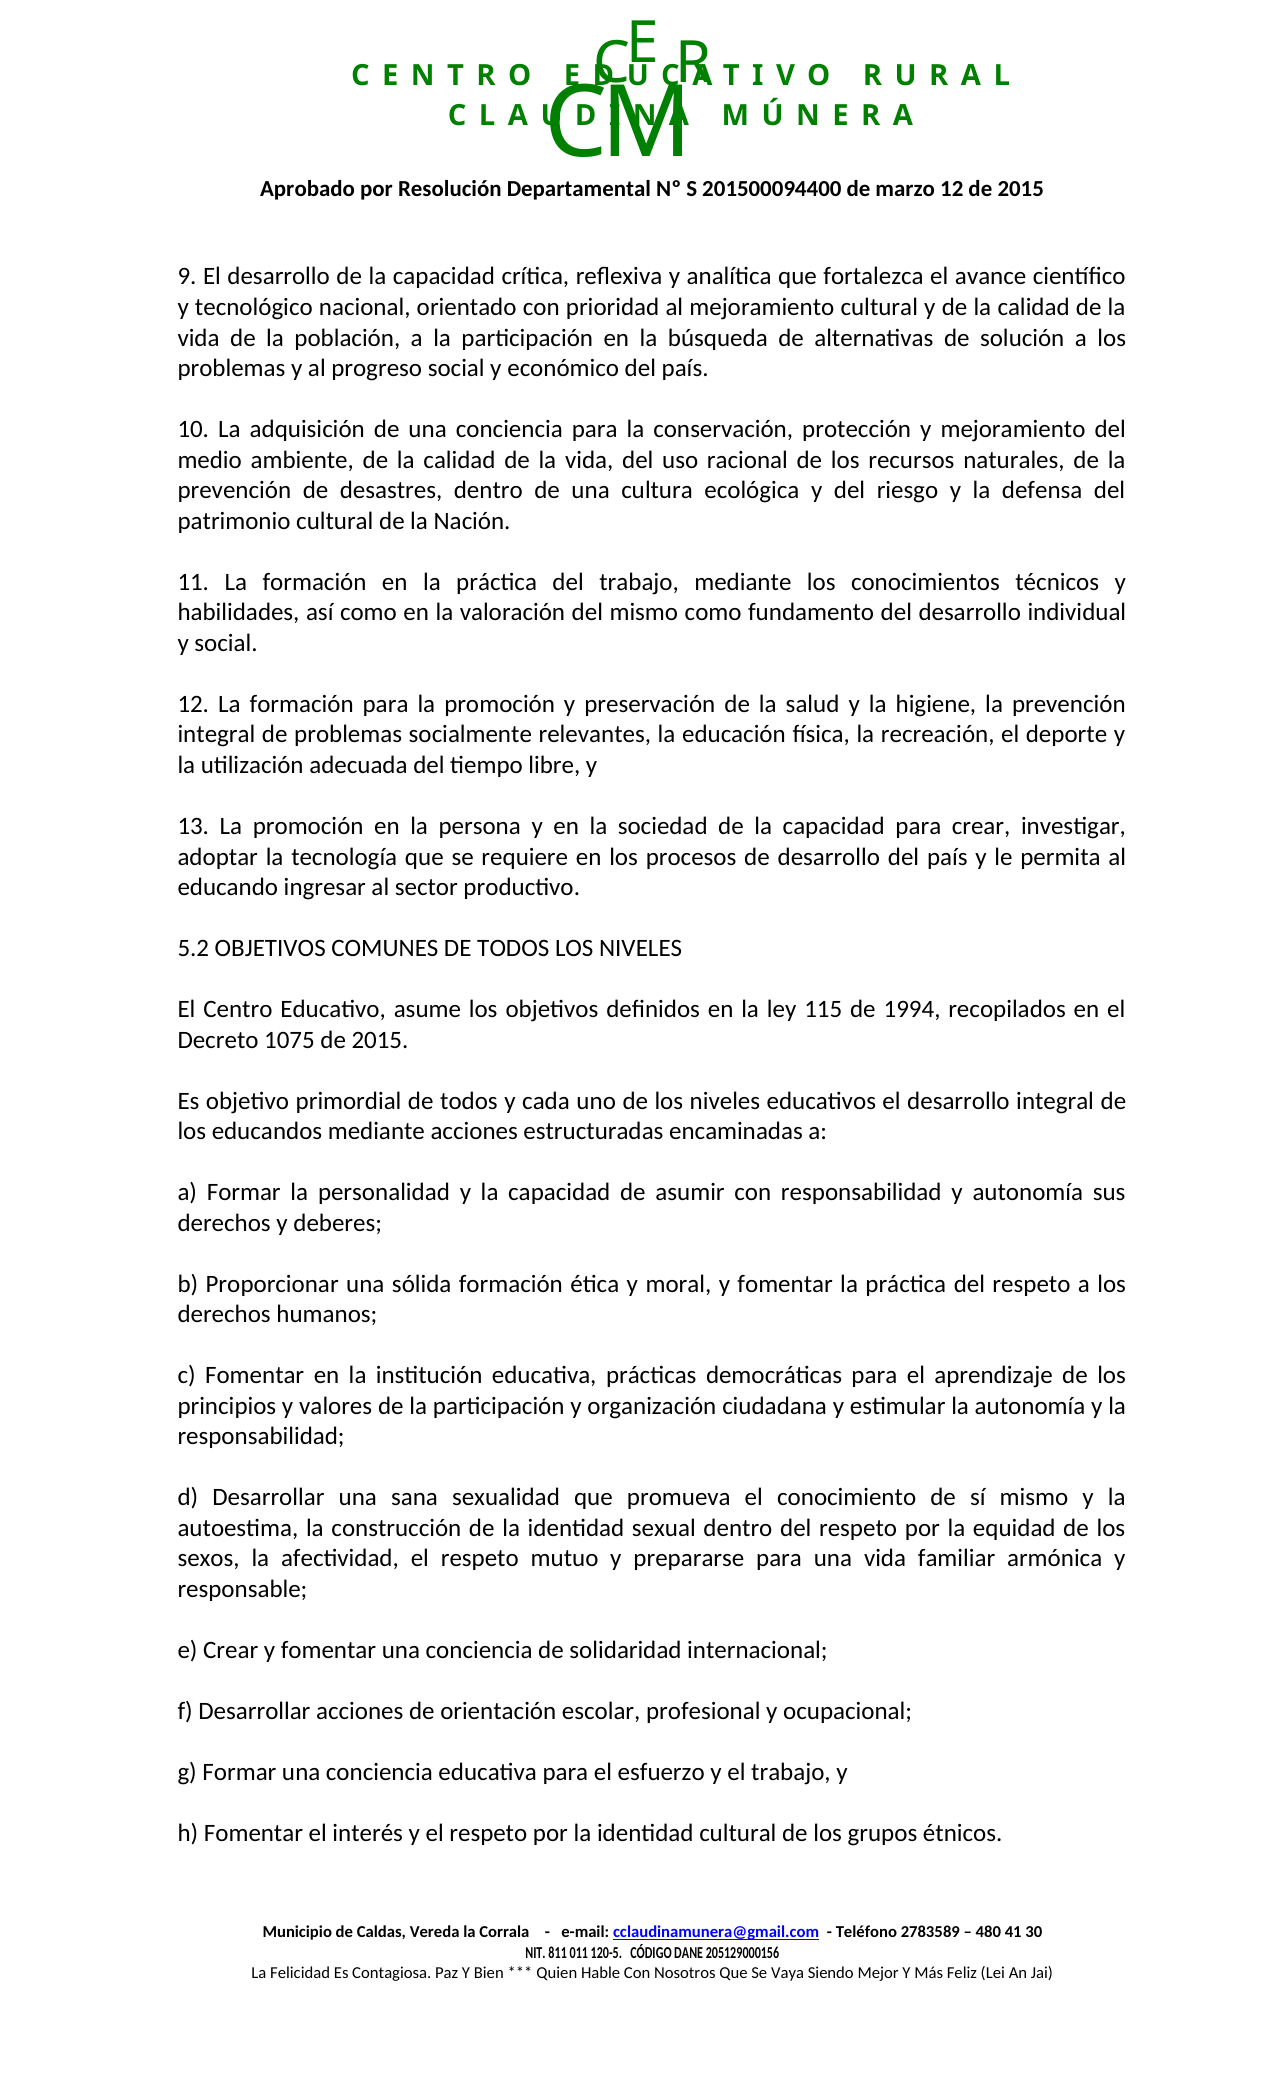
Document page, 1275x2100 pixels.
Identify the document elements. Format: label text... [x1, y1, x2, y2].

text 9. El desarrollo de la capacidad crítica, reflexiva y analítica que fortalezca el avance científico y tecnológico nacional, orientado con prioridad al mejoramiento cultural y de la calidad de la vida de la población, a la participación en la búsqueda de alternativas de solución a los problemas y al progreso social y económico del país. [177, 261, 1127, 383]
text 12. La formación para la promoción y preservación de la salud y la higiene, la prevención integral de problemas socialmente relevantes, la educación física, la recreación, el deporte y la utilización adecuada del tiempo libre, y [177, 688, 1127, 779]
text a) Formar la personalidad y la capacidad de asumir con responsabilidad y autonomía sus derechos y deberes; [177, 1176, 1127, 1237]
text Es objetivo primordial de todos y cada uno de los niveles educativos el desarrollo integral de los educandos mediante acciones estructuradas encaminadas a: [177, 1085, 1127, 1146]
text e) Crear y fomentar una conciencia de solidaridad internacional; [177, 1634, 1127, 1665]
text f) Desarrollar acciones de orientación escolar, profesional y ocupacional; [177, 1695, 1127, 1726]
text g) Formar una conciencia educativa para el esfuerzo y el trabajo, y [177, 1756, 1127, 1787]
text d) Desarrollar una sana sexualidad que promueva el conocimiento de sí mismo y la autoestima, la construcción de la identidad sexual dentro del respeto por la equidad de los sexos, la afectividad, el respeto mutuo y prepararse para una vida familiar armónica y responsable; [177, 1482, 1127, 1604]
text 13. La promoción en la persona y en la sociedad de la capacidad para crear, investigar, adoptar la tecnología que se requiere en los procesos de desarrollo del país y le permita al educando ingresar al sector productivo. [177, 810, 1127, 902]
text 5.2 OBJETIVOS COMUNES DE TODOS LOS NIVELES [177, 932, 1127, 963]
text c) Fomentar en la institución educativa, prácticas democráticas para el aprendizaje de los principios y valores de la participación y organización ciudadana y estimular la autonomía y la responsabilidad; [177, 1359, 1127, 1451]
text h) Fomentar el interés y el respeto por la identidad cultural de los grupos étnicos. [177, 1817, 1127, 1848]
text 10. La adquisición de una conciencia para la conservación, protección y mejoramiento del medio ambiente, de la calidad de la vida, del uso racional de los recursos naturales, de la prevención de desastres, dentro de una cultura ecológica y del riesgo y la defensa del patrimonio cultural de la Nación. [177, 413, 1127, 535]
text El Centro Educativo, asume los objetivos definidos en la ley 115 de 1994, recopilados en el Decreto 1075 de 2015. [177, 993, 1127, 1054]
text b) Proporcionar una sólida formación ética y moral, y fomentar la práctica del respeto a los derechos humanos; [177, 1268, 1127, 1329]
text 11. La formación en la práctica del trabajo, mediante los conocimientos técnicos y habilidades, así como en la valoración del mismo como fundamento del desarrollo individual y social. [177, 566, 1127, 657]
